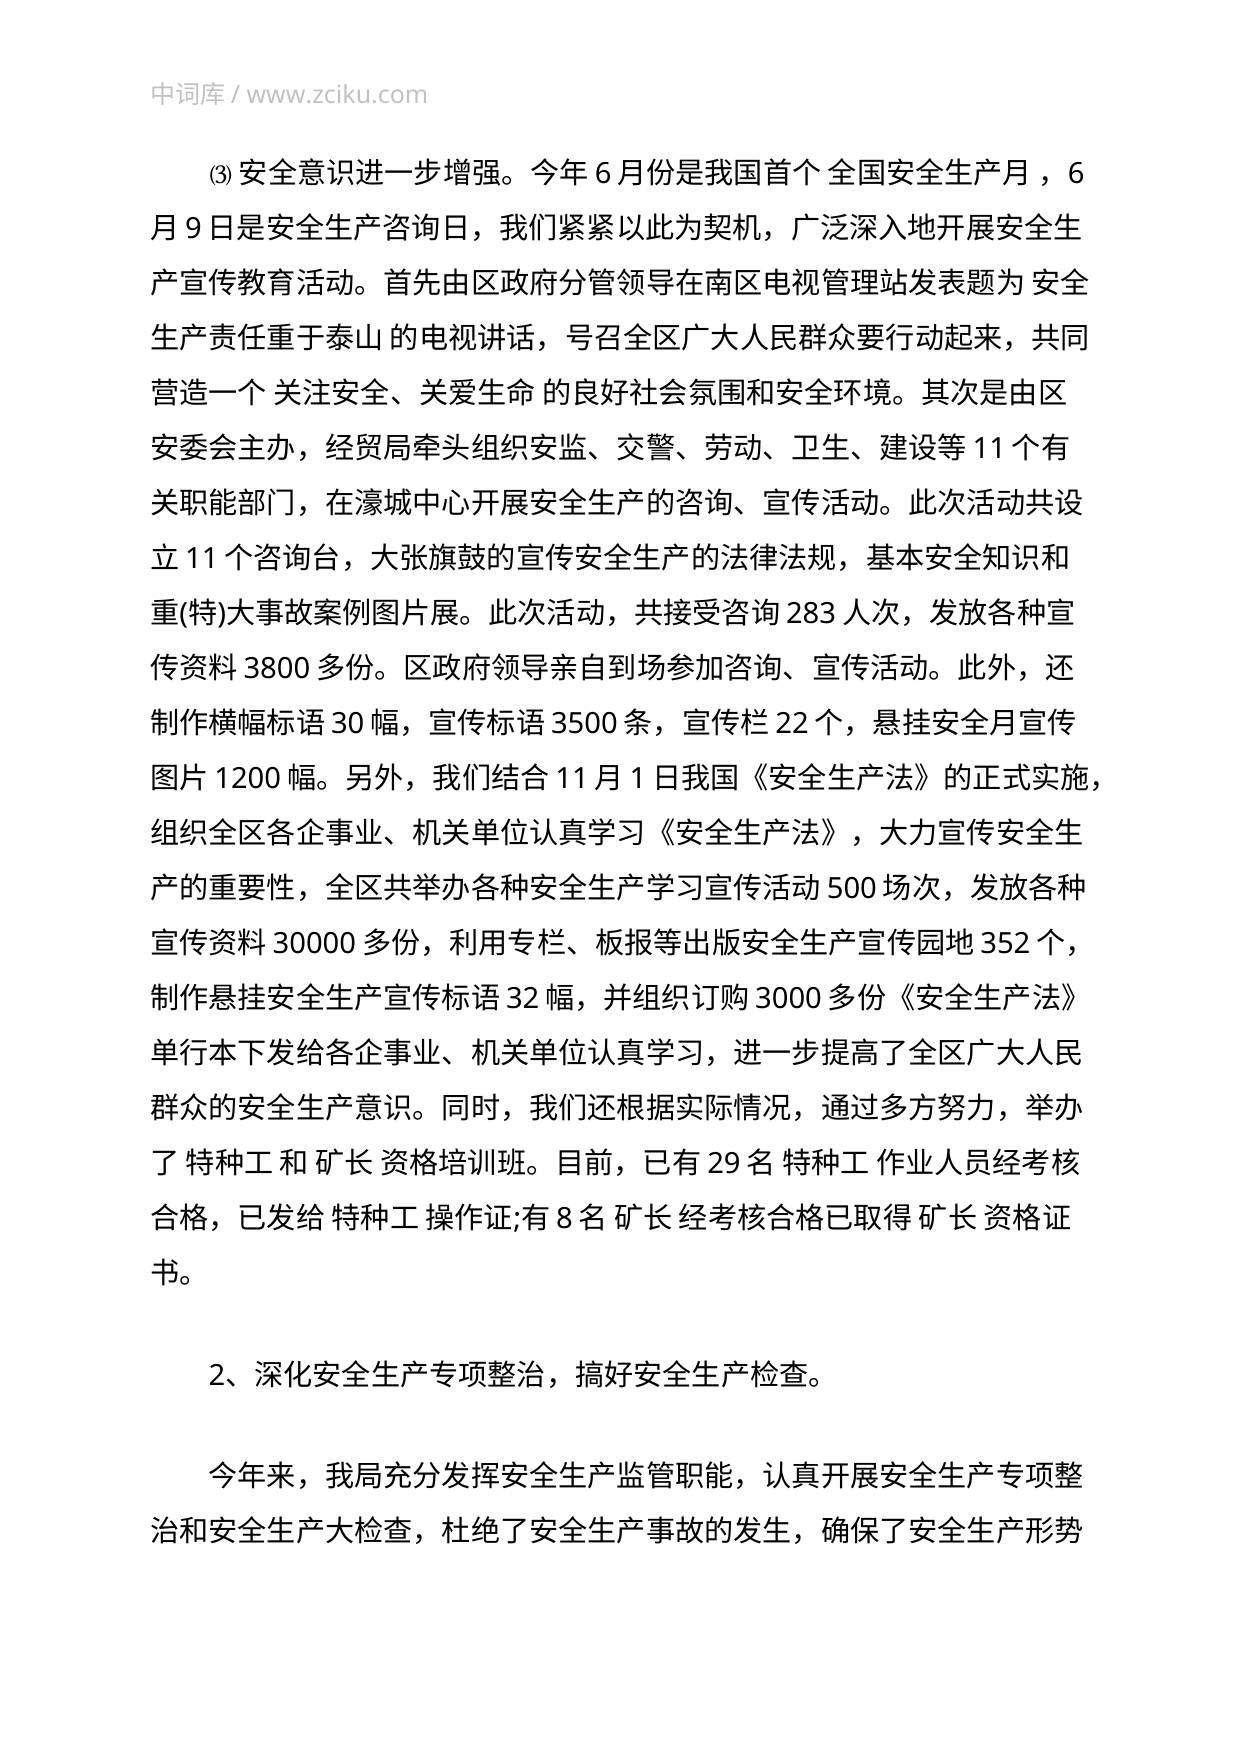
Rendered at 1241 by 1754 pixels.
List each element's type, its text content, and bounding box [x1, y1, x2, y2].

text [150, 1453, 1090, 1550]
text 2、深化安全生产专项整治，搞好安全生产检查。 [150, 1351, 1090, 1393]
text ⑶安全意识进一步增强。今年6月份是我国首个 全国安全生产月 ，6月9日是安全生产咨询日，我们紧紧以此为契机，广泛深入地开展安全生产宣传教育活动。首先由区政府分管领导在南区电视管理站发表题为 安全生产责任重于泰山 的电视讲话，号召全区广大人民群众要行动起来，共同营造一个 关注安全、关爱生命 的良好社会氛围和安全环境。其次是由区安委会主办，经贸局牵头组织安监、交警、劳动、卫生、建设等11个有关职能部门，在濠城中心开展安全生产的咨询、宣传活动。此次活动共设立11个咨询台，大张旗鼓的宣传安全生产的法律法规，基本安全知识和重(特)大事故案例图片展。此次活动，共接受咨询283人次，发放各种宣传资料3800多份。区政府领导亲自到场参加咨询、宣传活动。此外，还制作横幅标语30幅，宣传标语3500条，宣传栏22个，悬挂安全月宣传图片1200幅。另外，我们结合11月1日我国《安全生产法》的正式实施，组织全区各企事业、机关单位认真学习《安全生产法》，大力宣传安全生产的重要性，全区共举办各种安全生产学习宣传活动500场次，发放各种宣传资料30000多份，利用专栏、板报等出版安全生产宣传园地352个，制作悬挂安全生产宣传标语32幅，并组织订购3000多份《安全生产法》单行本下发给各企事业、机关单位认真学习，进一步提高了全区广大人民群众的安全生产意识。同时，我们还根据实际情况，通过多方努力，举办了 特种工 和 矿长 资格培训班。目前，已有29名 特种工 作业人员经考核合格，已发给 特种工 操作证;有8名 矿长 经考核合格已取得 矿长 资格证书。 [150, 150, 1090, 1292]
